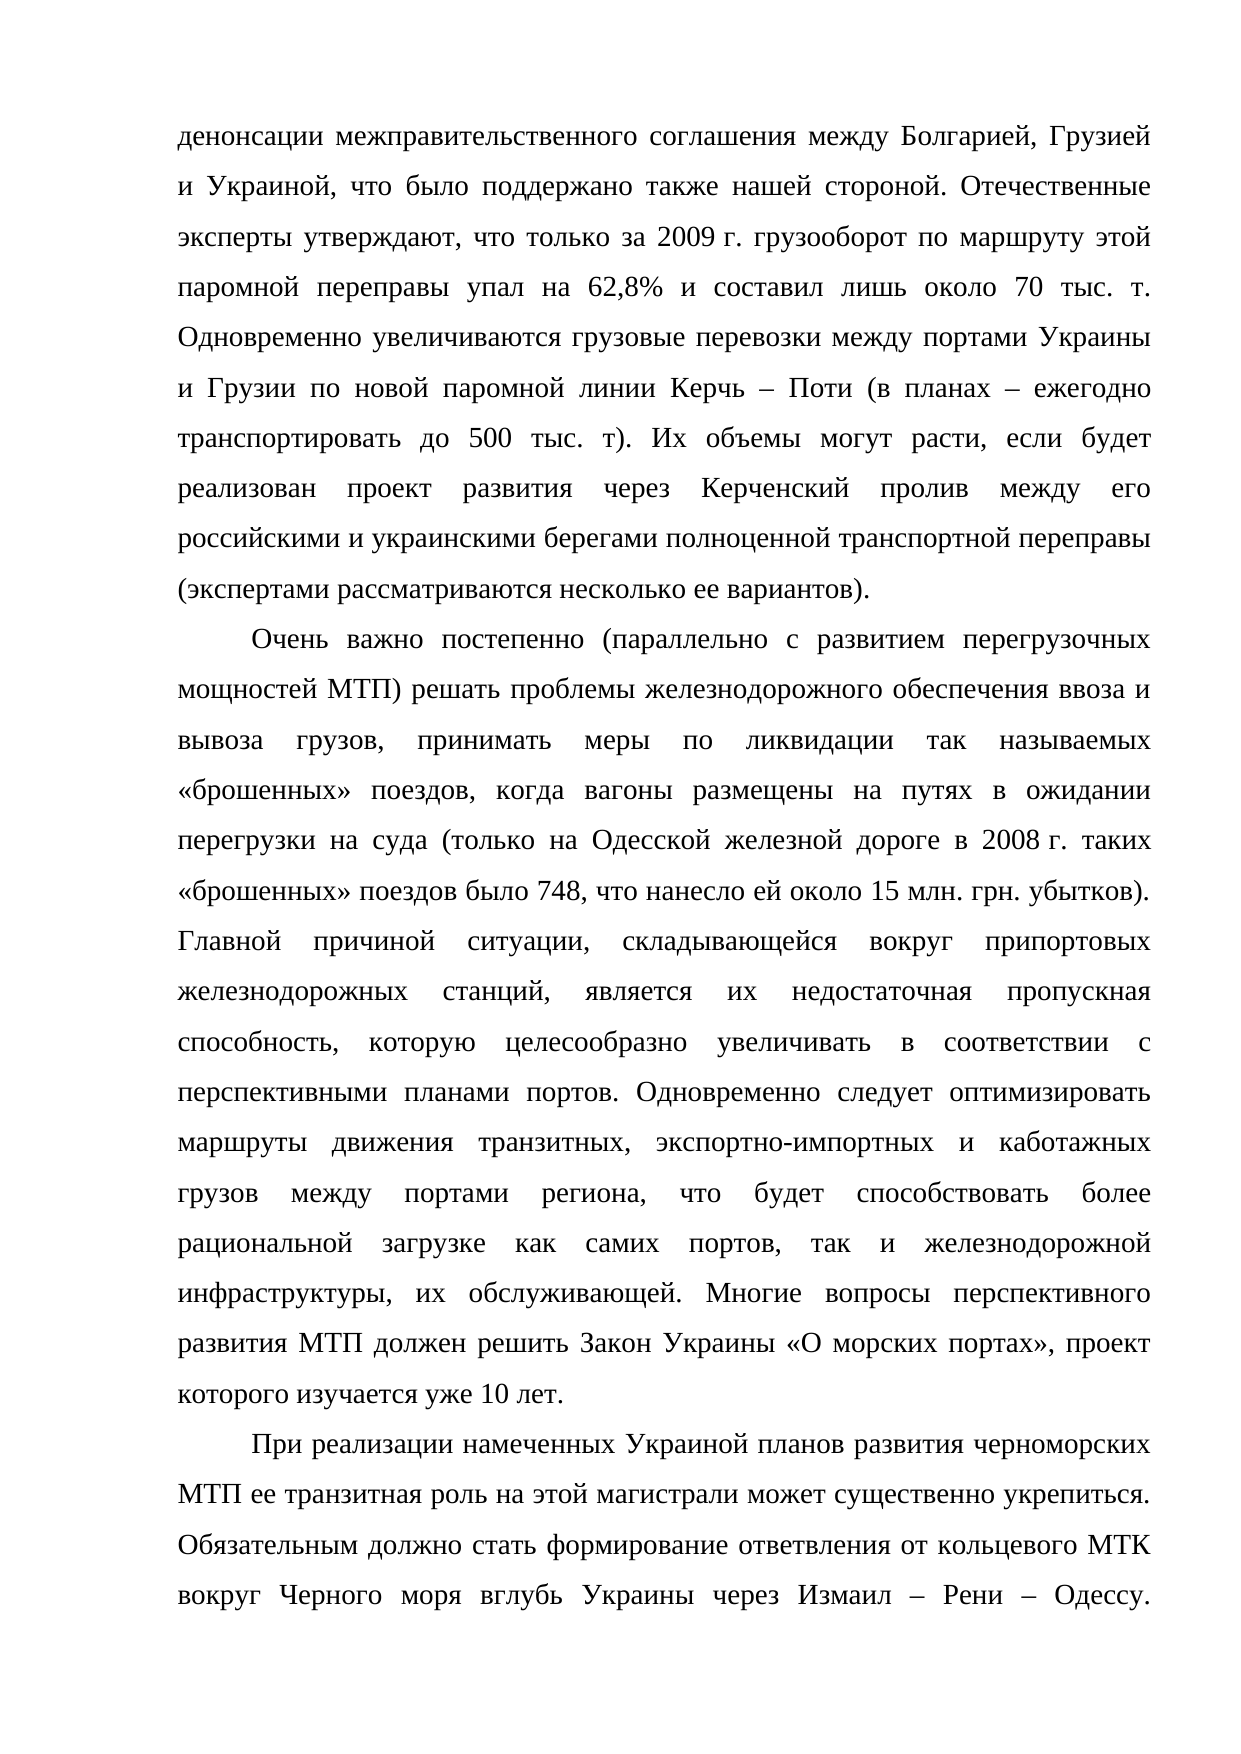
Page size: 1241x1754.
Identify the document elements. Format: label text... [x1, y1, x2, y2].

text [177, 1426, 1152, 1611]
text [177, 118, 1152, 604]
text Очень важно постепенно (параллельно с развитием перегрузочных мощностей МТП) решать проблемы железнодорожного обеспечения ввоза и вывоза грузов, принимать меры по ликвидации так называемых «брошенных» поездов, когда вагоны размещены на путях в ожидании перегрузки на суда (только на Одесской железной дороге в 2008 г. таких «брошенных» поездов было 748, что нанесло ей около 15 млн. грн. убытков). Главной причиной ситуации, складывающейся вокруг припортовых железнодорожных станций, является их недостаточная пропускная способность, которую целесообразно увеличивать в соответствии с перспективными планами портов. Одновременно следует оптимизировать маршруты движения транзитных, экспортно-импортных и каботажных грузов между портами региона, что будет способствовать более рациональной загрузке как самих портов, так и железнодорожной инфраструктуры, их обслуживающей. Многие вопросы перспективного развития МТП должен решить Закон Украины «О морских портах», проект которого изучается уже 10 лет. [177, 621, 1152, 1409]
